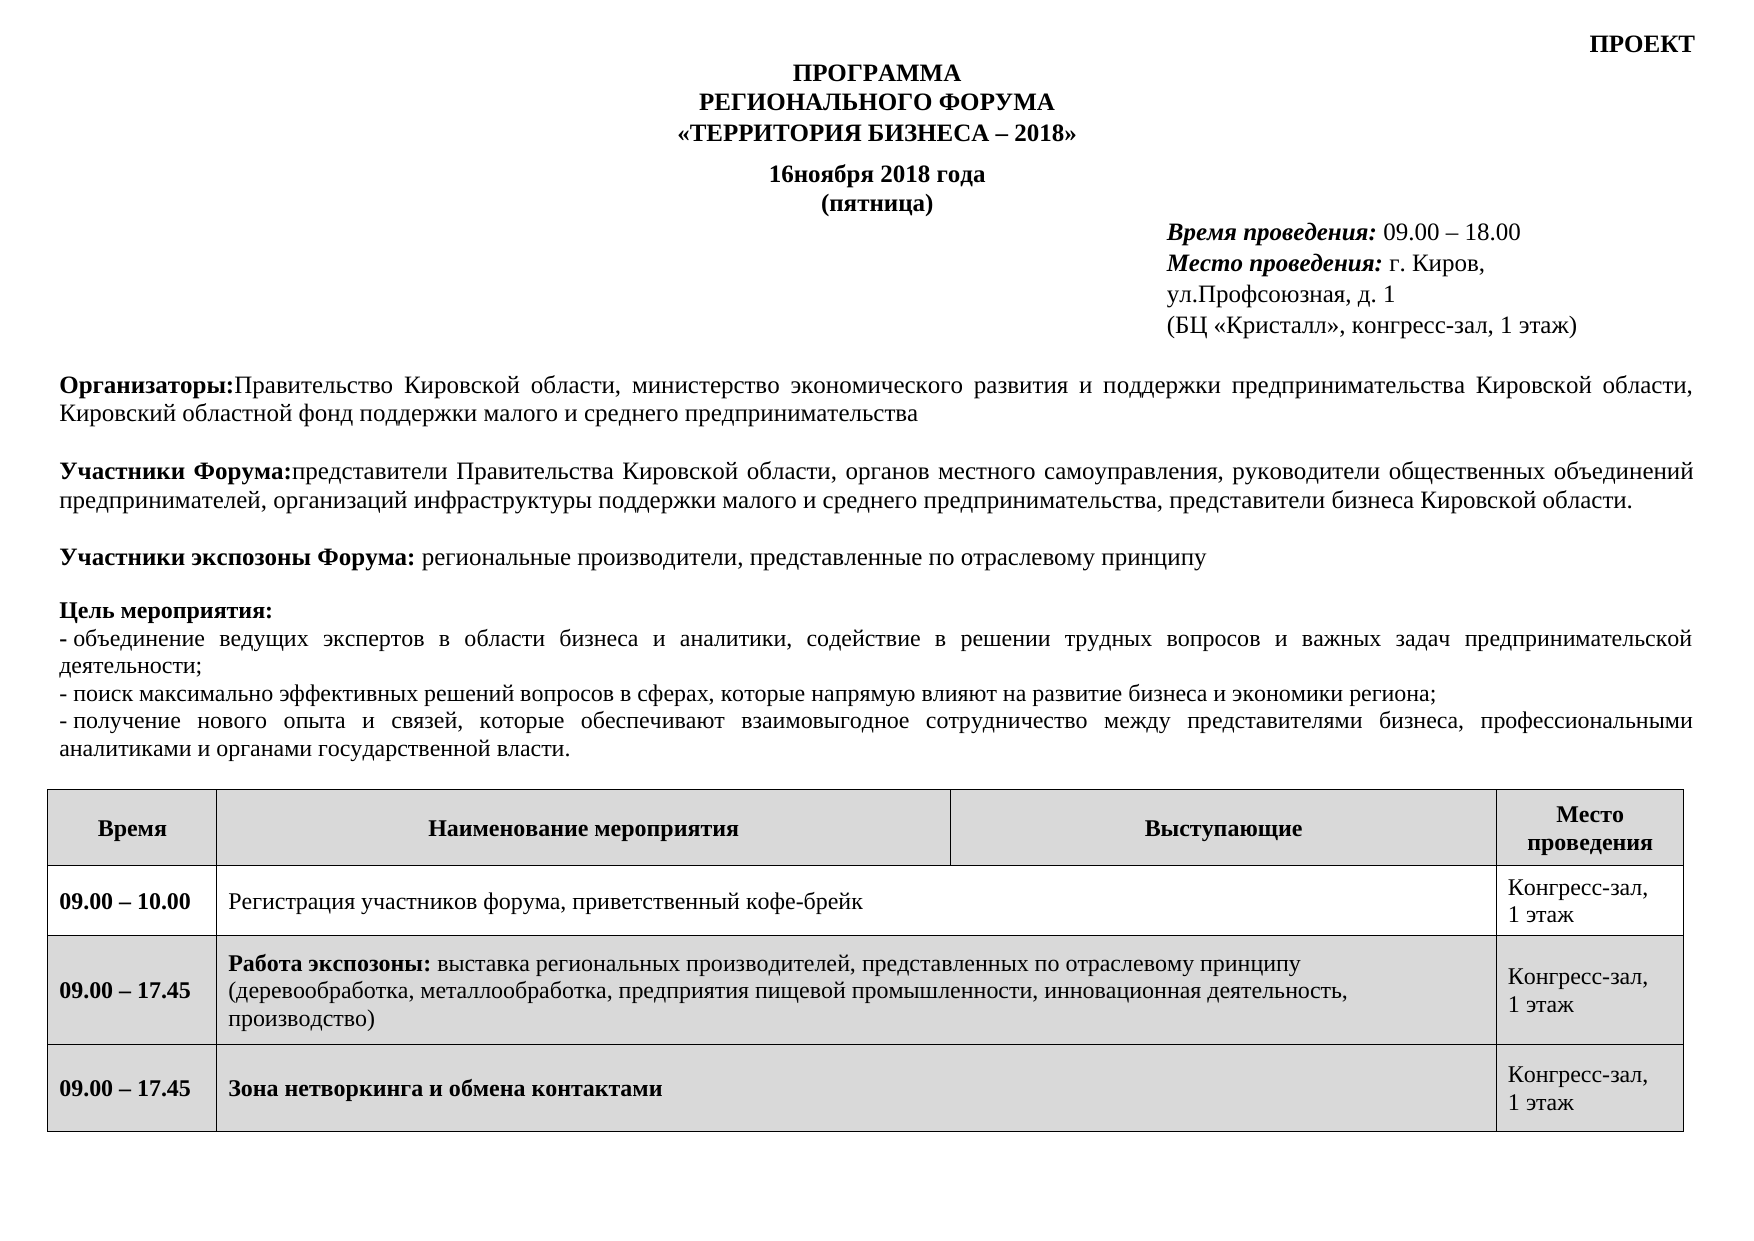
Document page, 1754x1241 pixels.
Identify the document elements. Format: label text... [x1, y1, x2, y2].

text (БЦ «Кристалл», конгресс-зал, 1 этаж) [1167, 310, 1695, 339]
title ПРОГРАММА [59, 58, 1695, 87]
table_cell Конгресс-зал, 1 этаж [1497, 936, 1683, 1044]
text (пятница) [59, 188, 1695, 217]
text Время проведения: 09.00 – 18.00 [1167, 217, 1695, 246]
text 16ноября 2018 года [59, 159, 1695, 188]
table_cell 09.00 – 10.00 [48, 866, 216, 935]
text РЕГИОНАЛЬНОГО ФОРУМА [59, 87, 1695, 116]
table_header Время [48, 790, 216, 865]
text «ТЕРРИТОРИЯ БИЗНЕСА – 2018» [59, 118, 1695, 147]
title ПРОЕКТ [59, 29, 1695, 58]
text Цель мероприятия: [59, 596, 1695, 624]
table_cell 09.00 – 17.45 [48, 1045, 216, 1131]
text Участники Форума:представители Правительства Кировской области, органов местного самоуправления, руководители общественных объединений предпринимателей, организаций инфраструктуры поддержки малого и среднего предпринимательства, представители бизнеса Кировской области. [59, 456, 1695, 513]
table_cell Работа экспозоны: выставка региональных производителей, представленных по отраслевому принципу (деревообработка, металлообработка, предприятия пищевой промышленности, инновационная деятельность, производство) [217, 936, 1496, 1044]
table_header Место проведения [1497, 790, 1683, 865]
text Участники экспозоны Форума: региональные производители, представленные по отраслевому принципу [59, 542, 1695, 571]
text - объединение ведущих экспертов в области бизнеса и аналитики, содействие в решении трудных вопросов и важных задач предпринимательской деятельности; [59, 624, 1695, 679]
table_cell Зона нетворкинга и обмена контактами [217, 1045, 1496, 1131]
table_cell Конгресс-зал, 1 этаж [1497, 1045, 1683, 1131]
table_cell Регистрация участников форума, приветственный кофе-брейк [217, 866, 1496, 935]
text Организаторы:Правительство Кировской области, министерство экономического развития и поддержки предпринимательства Кировской области, Кировский областной фонд поддержки малого и среднего предпринимательства [59, 370, 1695, 427]
table_cell 09.00 – 17.45 [48, 936, 216, 1044]
text - получение нового опыта и связей, которые обеспечивают взаимовыгодное сотрудничество между представителями бизнеса, профессиональными аналитиками и органами государственной власти. [59, 706, 1695, 762]
text Место проведения: г. Киров, [1167, 248, 1695, 277]
text ул.Профсоюзная, д. 1 [1167, 279, 1695, 308]
table_header Выступающие [951, 790, 1496, 865]
text - поиск максимально эффективных решений вопросов в сферах, которые напрямую влияют на развитие бизнеса и экономики региона; [59, 679, 1695, 706]
table_header Наименование мероприятия [217, 790, 950, 865]
table_cell Конгресс-зал, 1 этаж [1497, 866, 1683, 935]
